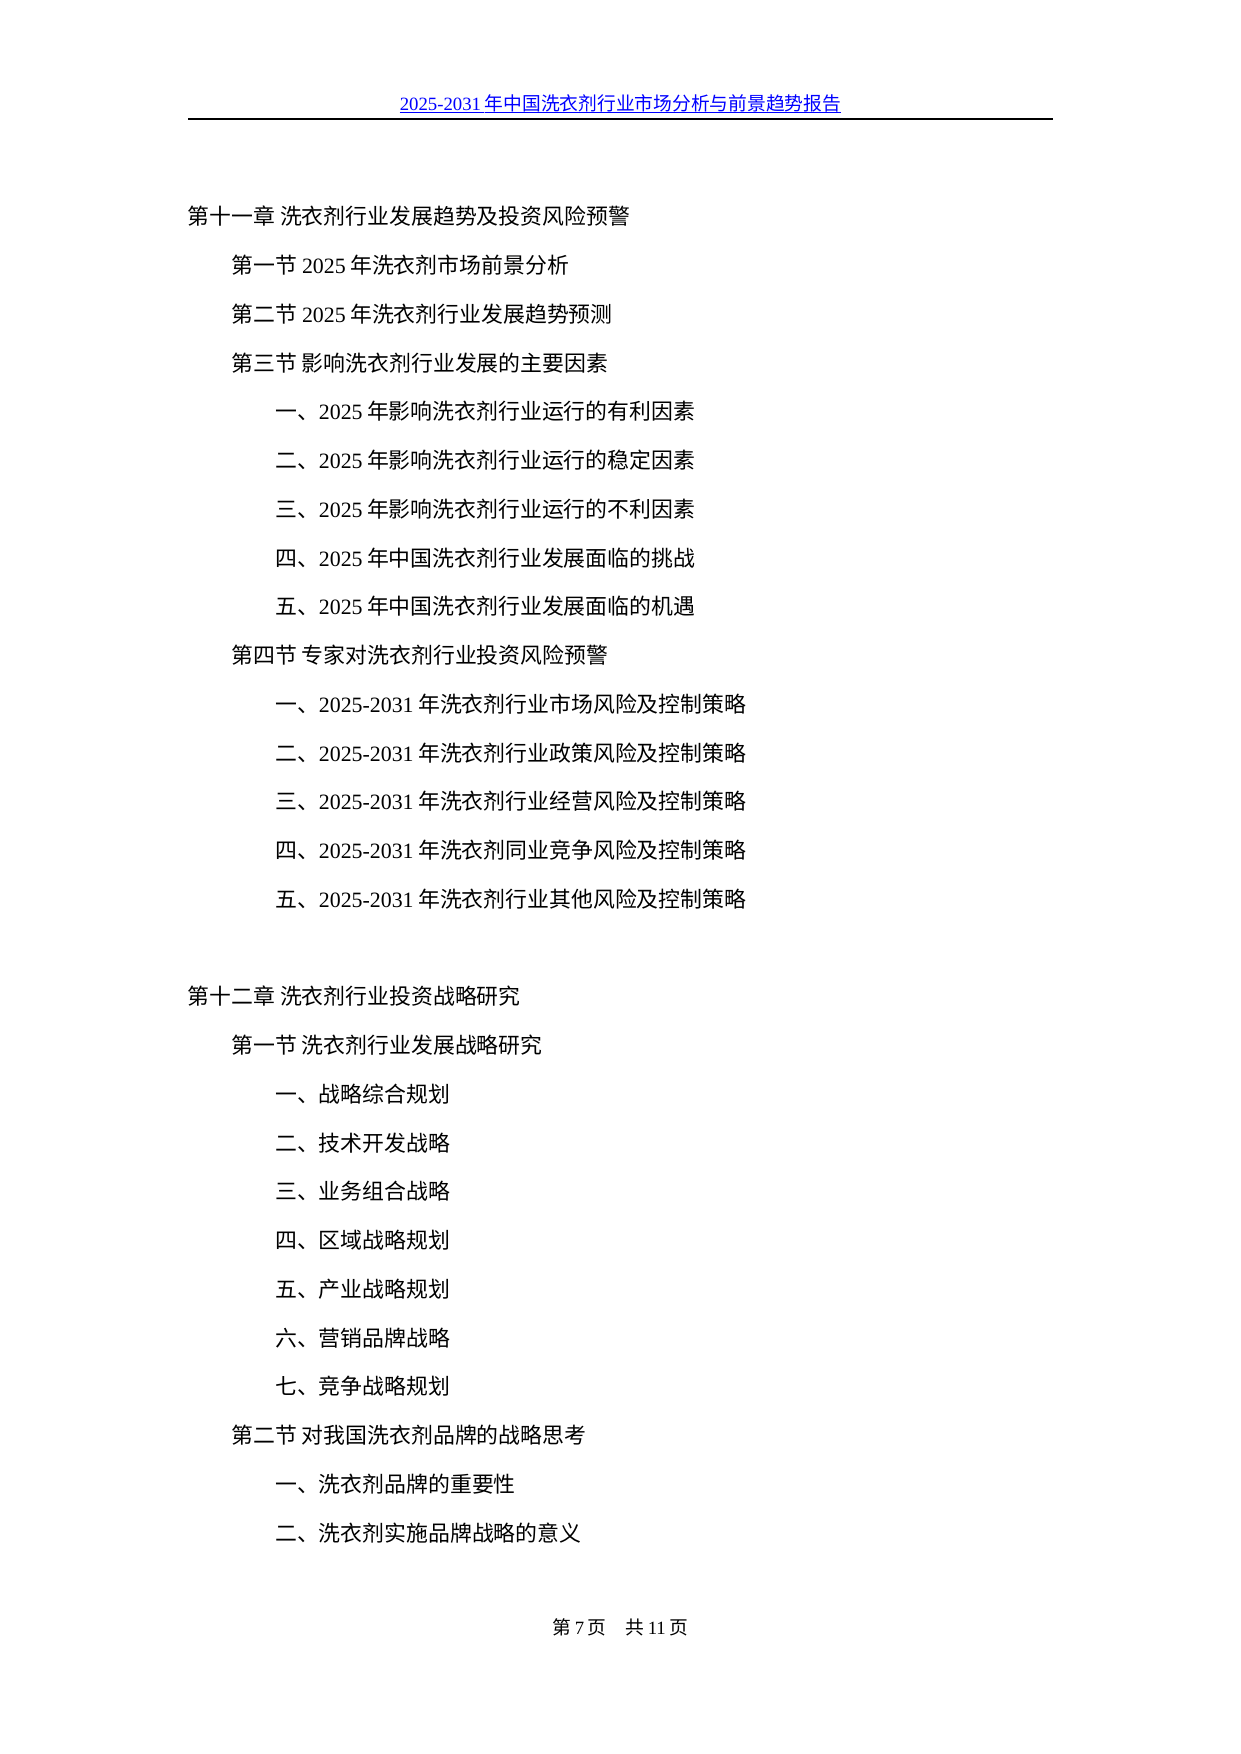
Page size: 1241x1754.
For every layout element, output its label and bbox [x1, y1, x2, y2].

text [187, 150, 1053, 1548]
